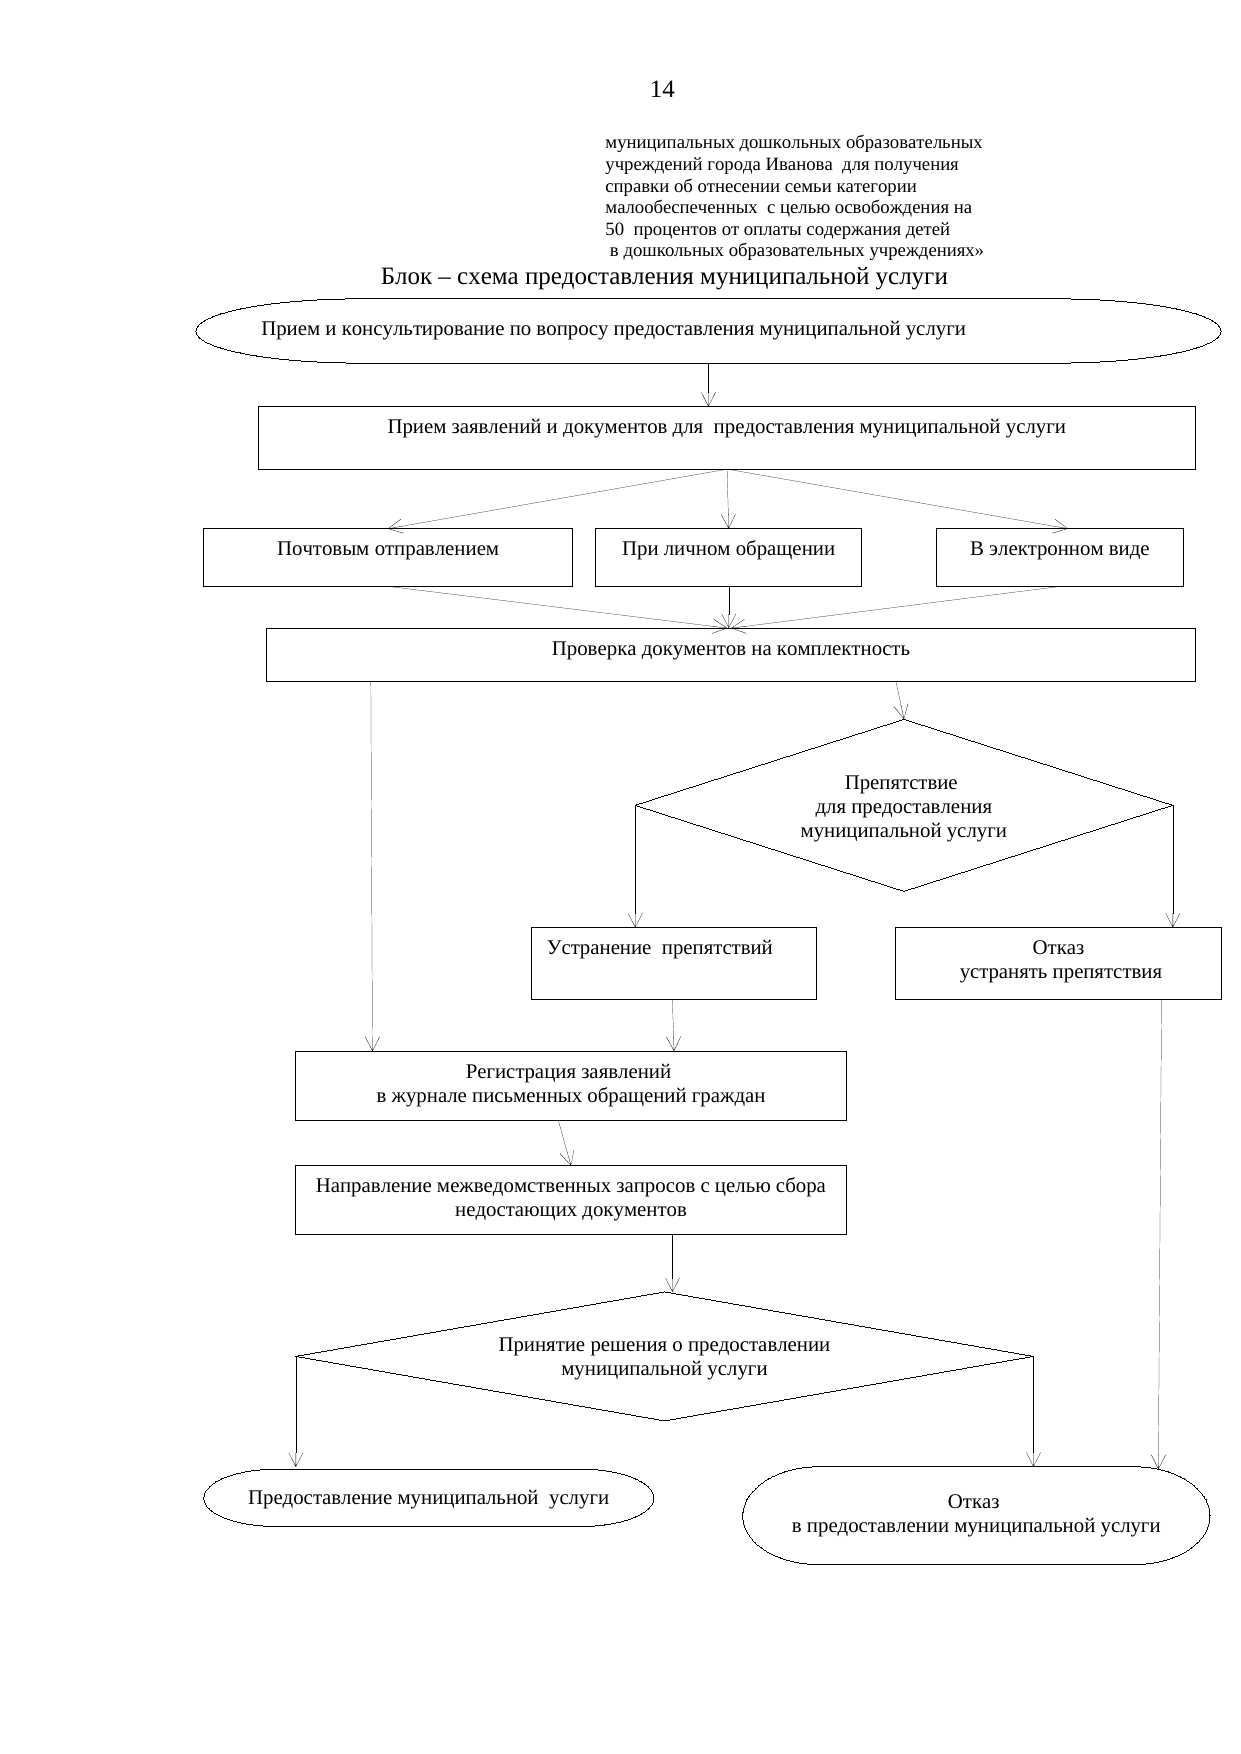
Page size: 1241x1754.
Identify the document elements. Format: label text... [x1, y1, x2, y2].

text учреждений города Иванова для получения [590, 153, 1152, 174]
subtitle в дошкольных образовательных учреждениях» [590, 239, 1152, 261]
text малообеспеченных с целью освобождения на [590, 196, 1152, 218]
text справки об отнесении семьи категории [590, 174, 1152, 196]
text 50 процентов от оплаты содержания детей [590, 218, 1152, 239]
text муниципальных дошкольных образовательных [590, 131, 1152, 153]
text Блок – схема предоставления муниципальной услуги [177, 261, 1152, 1564]
